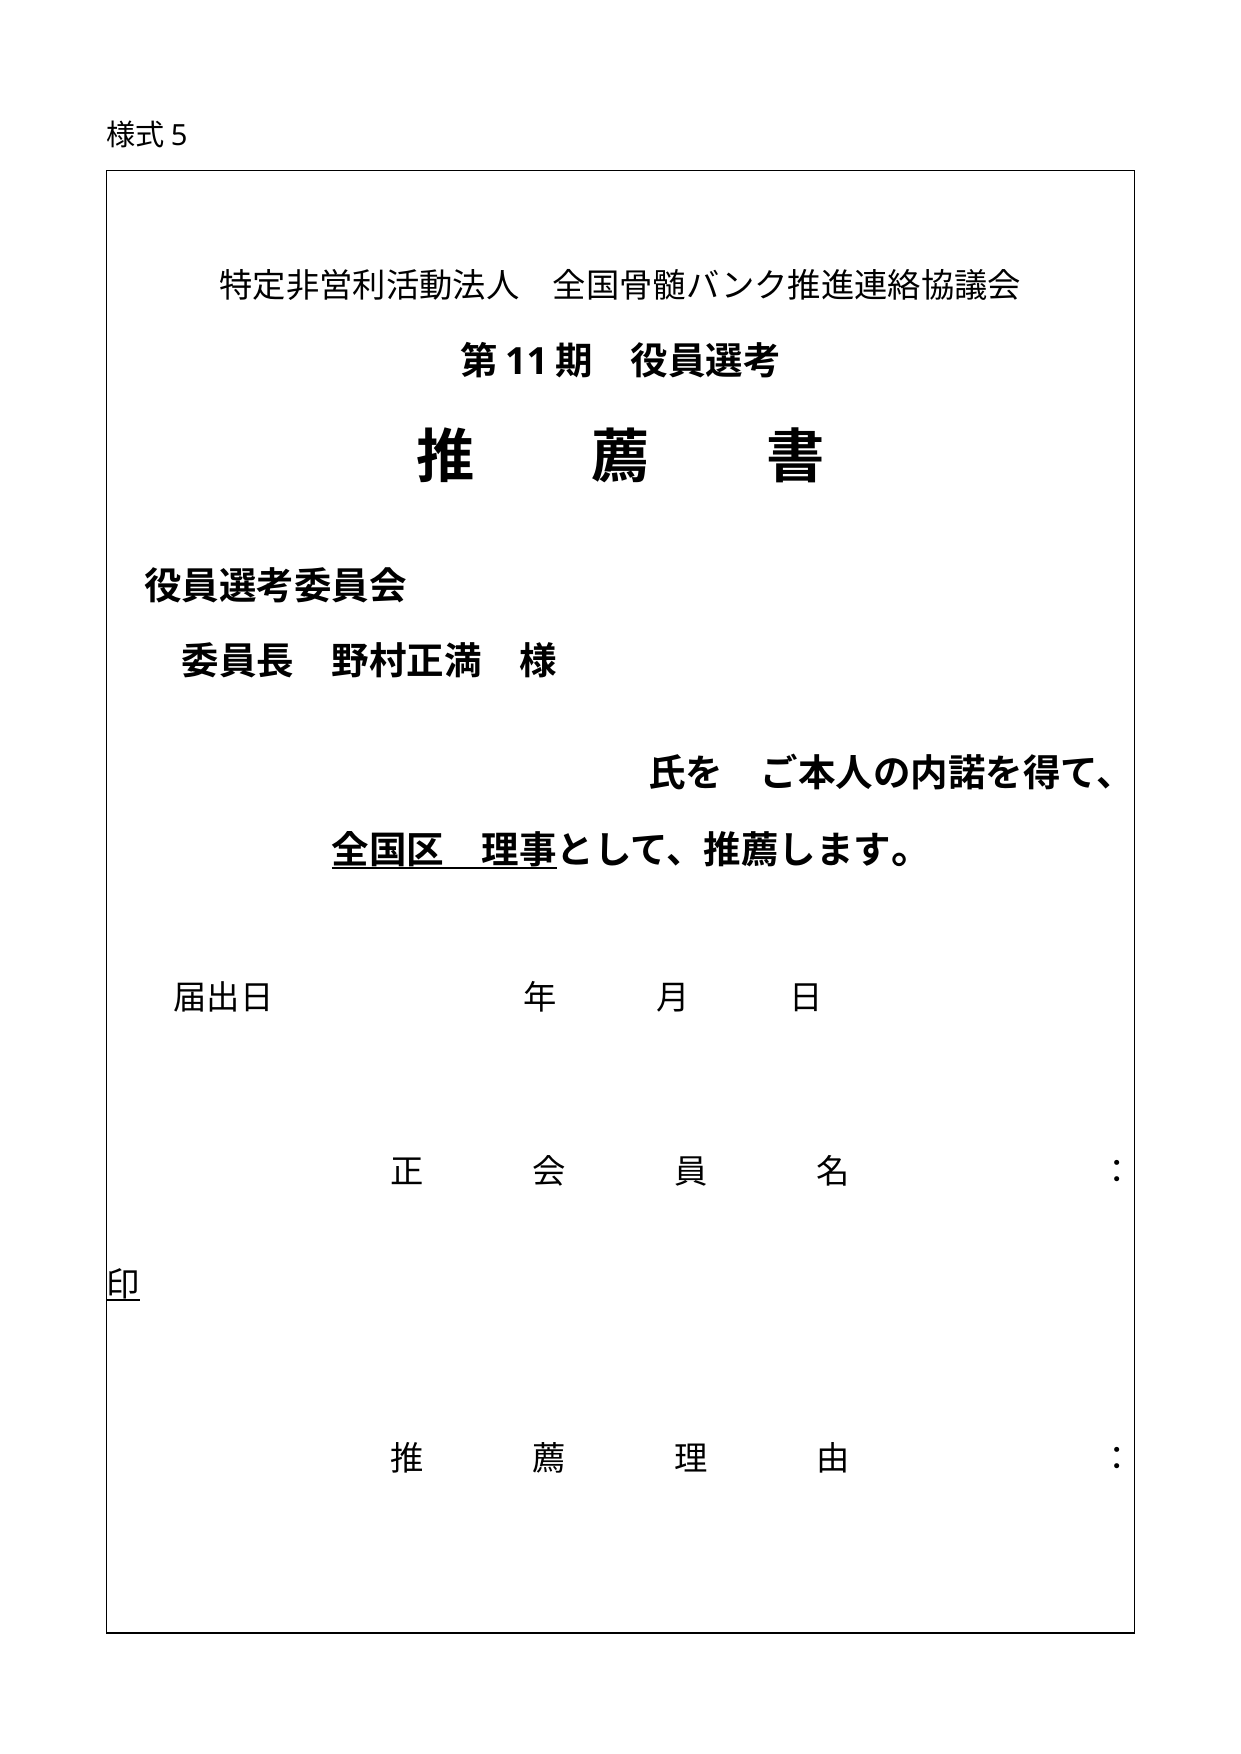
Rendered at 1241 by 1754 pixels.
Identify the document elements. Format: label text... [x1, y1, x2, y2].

text 委員長 野村正満 様 [107, 620, 1134, 695]
text 第11期 役員選考 [107, 320, 1134, 395]
text 届出日 年 月 日 [107, 958, 1134, 1033]
text 正会員名 ： 印 [107, 1132, 1134, 1319]
text 推 薦 書 [107, 395, 1134, 508]
text 氏を ご本人の内諾を得て、 [107, 733, 1134, 808]
text 役員選考委員会 [107, 545, 1134, 620]
text 特定非営利活動法人 全国骨髄バンク推進連絡協議会 [107, 245, 1134, 320]
text 全国区 理事として、推薦します。 [107, 808, 1134, 883]
text 様式5 [106, 95, 1134, 170]
text 推薦理由 ： [107, 1418, 1134, 1606]
